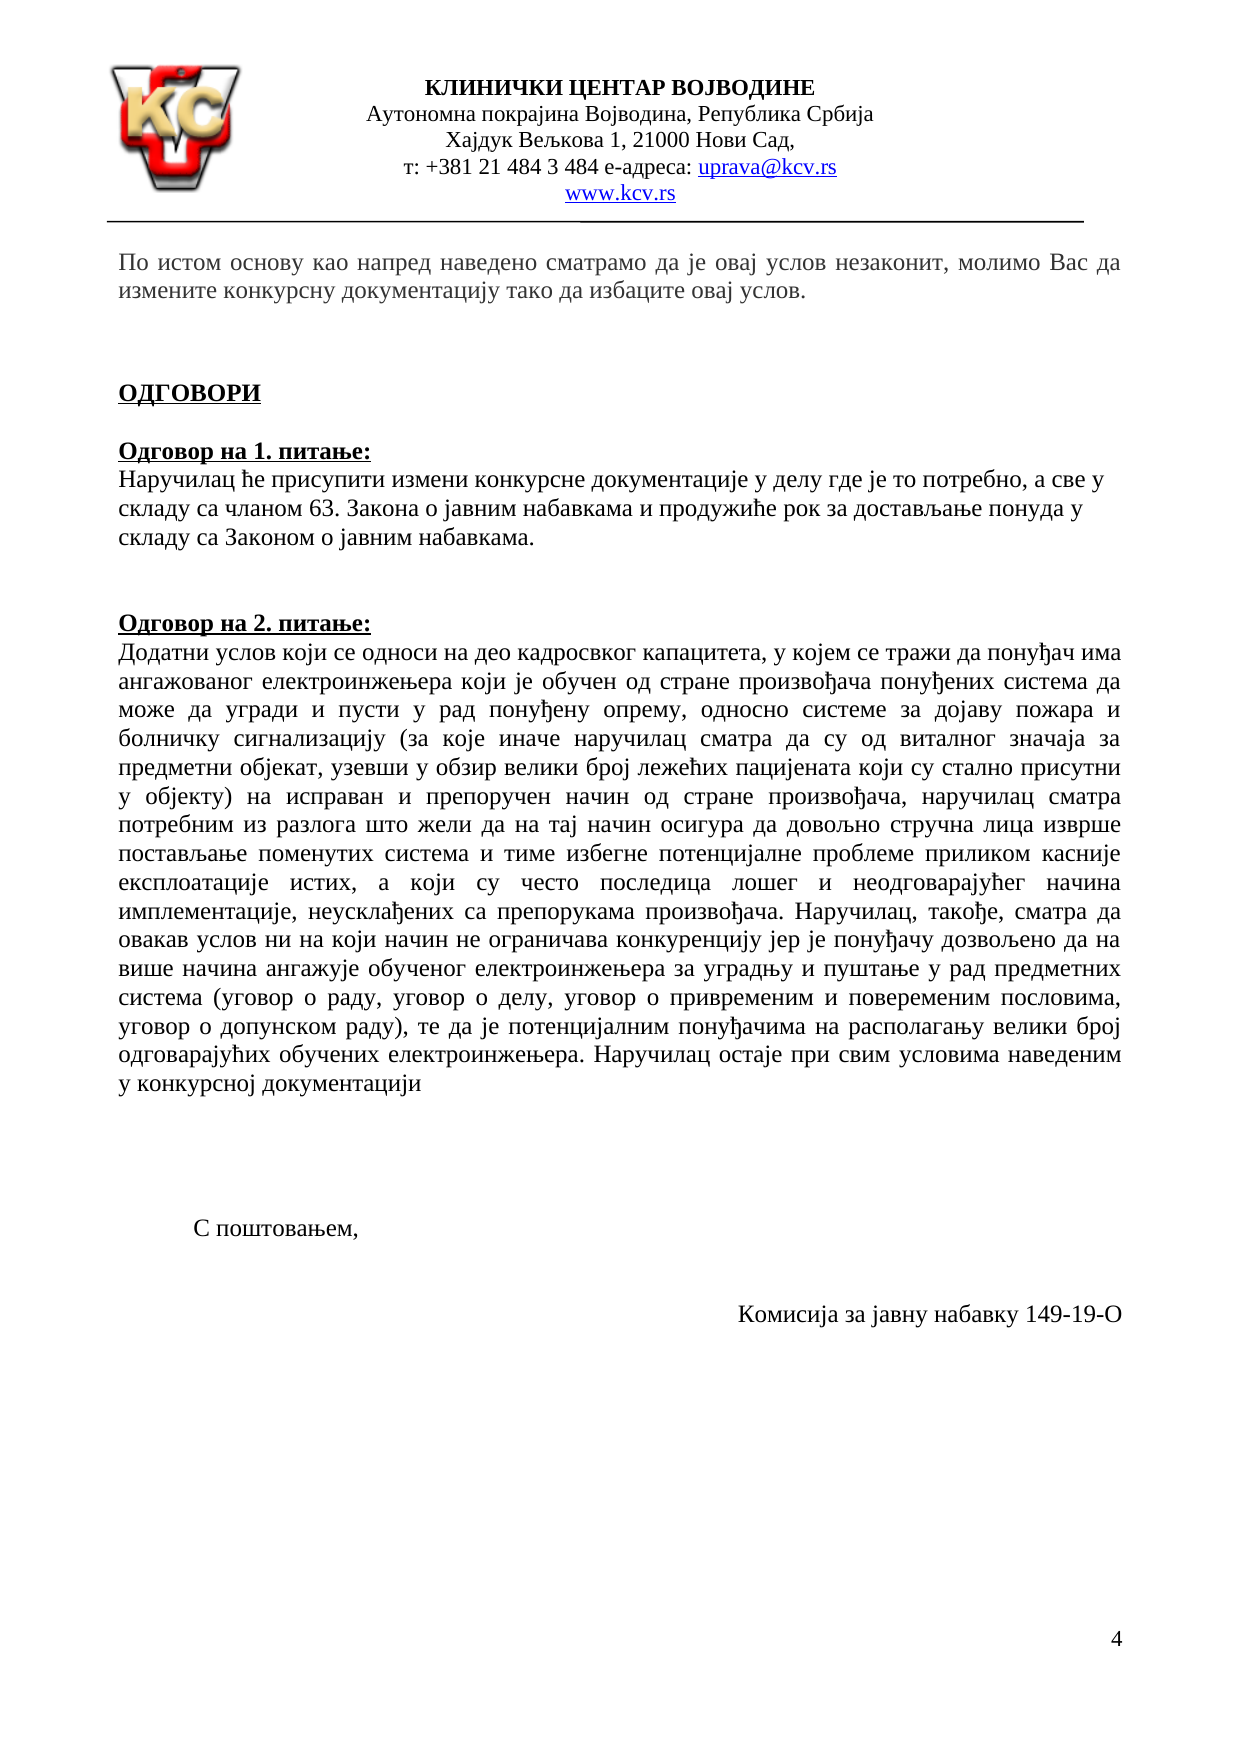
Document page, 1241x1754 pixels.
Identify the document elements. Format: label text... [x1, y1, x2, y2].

picture [107, 62, 245, 193]
text Одговор на 2. питање: [118, 608, 1122, 637]
text С поштовањем, [118, 1213, 1122, 1242]
text ОДГОВОРИ [118, 378, 1122, 407]
text По истом основу као напред наведено сматрамо да је овај услов незаконит, молимо Вас да измените конкурсну документацију тако да избаците овај услов. [118, 247, 1122, 304]
text Одговор на 1. питање: [118, 436, 1122, 464]
text Комисија за јавну набавку 149-19-О [118, 1299, 1122, 1328]
text Додатни услов који се односи на део кадросвког капацитета, у којем се тражи да понуђач има ангажованог електроинжењера који је обучен од стране произвођача понуђених система да може да угради и пусти у рад понуђену опрему, односно системе за дојаву пожара и болничку сигнализацију (за које иначе наручилац сматра да су од виталног значаја за предметни објекат, узевши у обзир велики број лежећих пацијената који су стално присутни у објекту) на исправан и препоручен начин од стране произвођача, наручилац сматра потребним из разлога што жели да на тај начин осигура да довољно стручна лица изврше постављање поменутих система и тиме избегне потенцијалне проблеме приликом касније експлоатације истих, а који су често последица лошег и неодговарајућег начина имплементације, неусклађених са препорукама произвођача. Наручилац, такође, сматра да овакав услов ни на који начин не ограничава конкуренцију јер је понуђачу дозвољено да на више начина ангажује обученог електроинжењера за уградњу и пуштање у рад предметних система (уговор о раду, уговор о делу, уговор о привременим и повеременим пословима, уговор о допунском раду), те да је потенцијалним понуђачима на располагању велики број одговарајућих обучених електроинжењера. Наручилац остаје при свим условима наведеним у конкурсној документацији [118, 637, 1122, 1097]
text Наручилац ће присупити измени конкурсне документације у делу где је то потребно, а све у складу са чланом 63. Закона о јавним набавкама и продужиће рок за достављање понуда у складу са Законом о јавним набавкама. [118, 464, 1122, 551]
